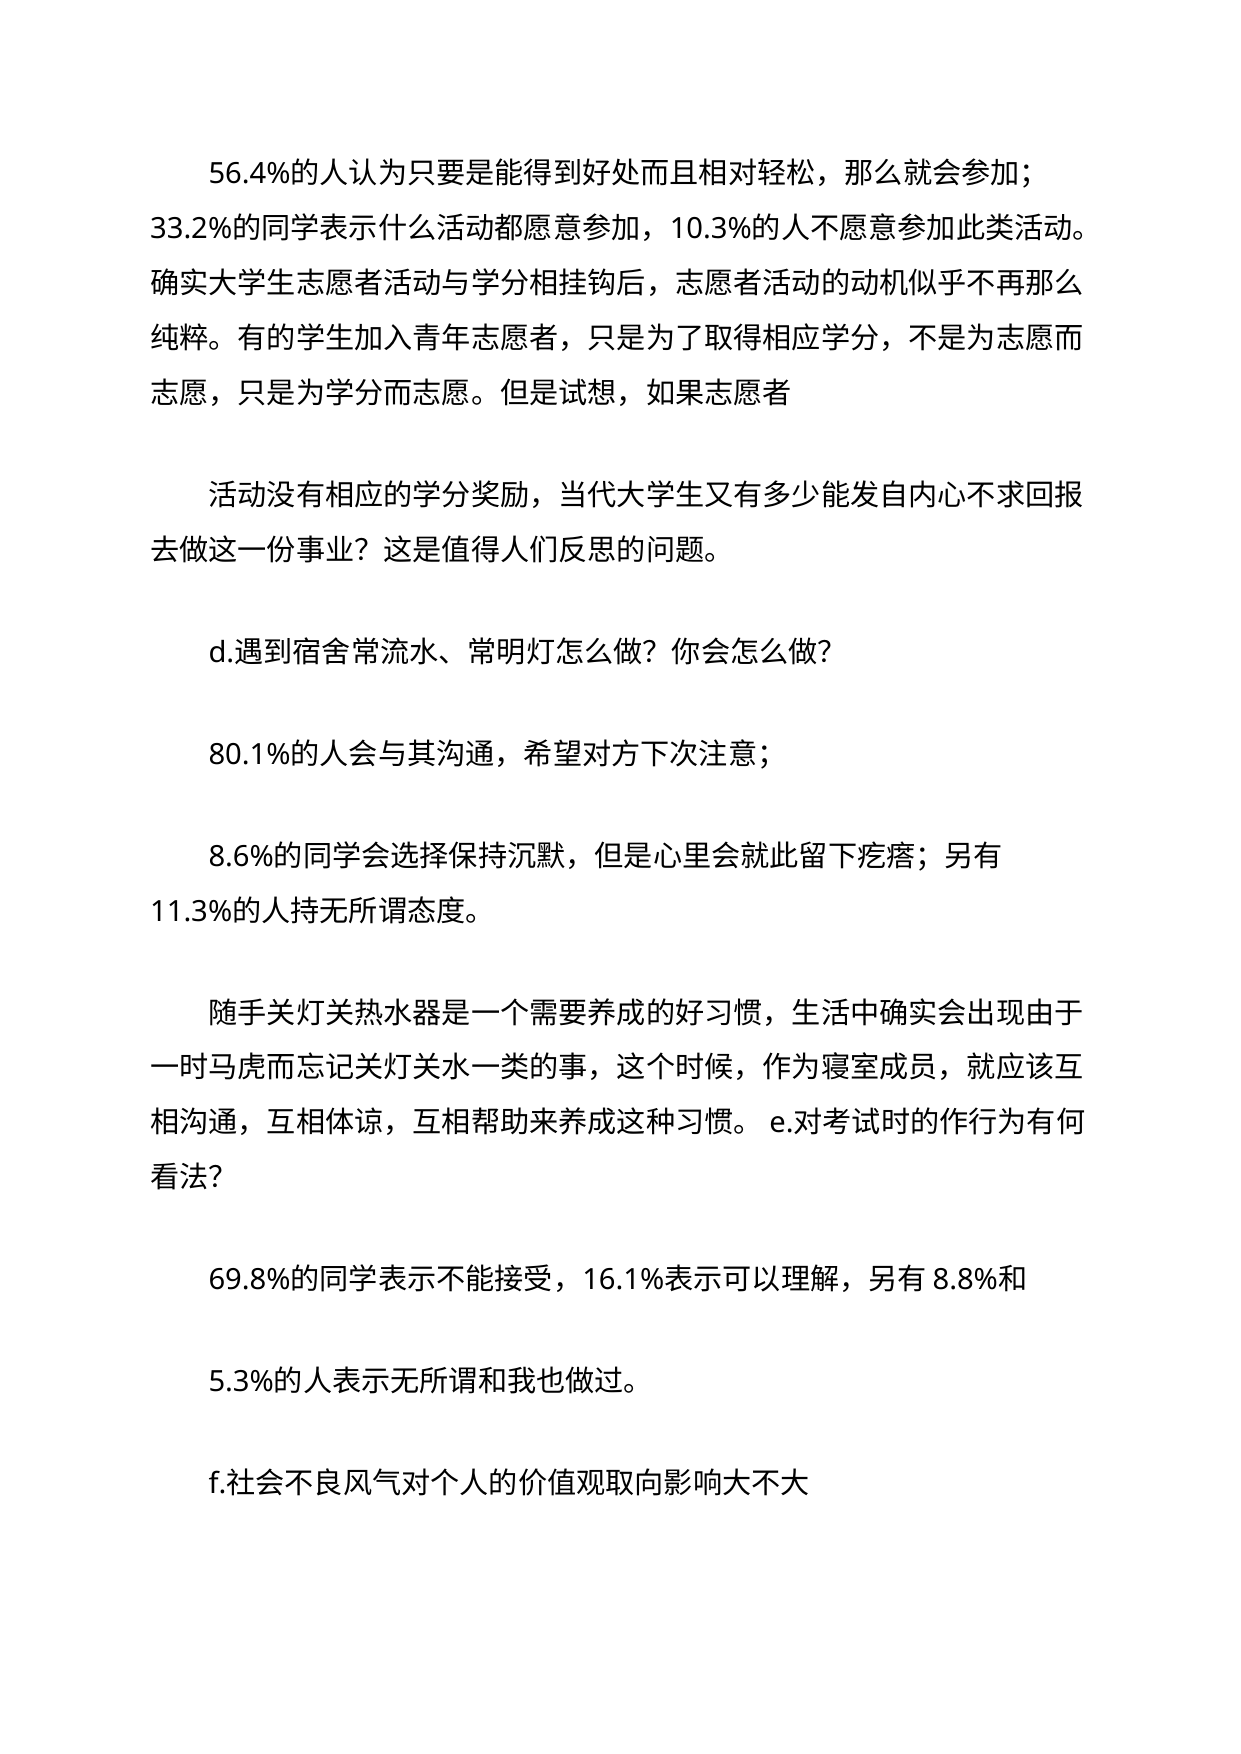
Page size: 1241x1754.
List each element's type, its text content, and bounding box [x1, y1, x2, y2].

text 69.8%的同学表示不能接受，16.1%表示可以理解，另有8.8%和 [150, 1256, 1090, 1298]
text d.遇到宿舍常流水、常明灯怎么做？你会怎么做？ [150, 628, 1090, 671]
text 随手关灯关热水器是一个需要养成的好习惯，生活中确实会出现由于一时马虎而忘记关灯关水一类的事，这个时候，作为寝室成员，就应该互相沟通，互相体谅，互相帮助来养成这种习惯。 e.对考试时的作行为有何看法？ [150, 989, 1090, 1196]
text 活动没有相应的学分奖励，当代大学生又有多少能发自内心不求回报去做这一份事业？这是值得人们反思的问题。 [150, 472, 1090, 569]
text f.社会不良风气对个人的价值观取向影响大不大 [150, 1460, 1090, 1502]
text 5.3%的人表示无所谓和我也做过。 [150, 1358, 1090, 1400]
text 8.6%的同学会选择保持沉默，但是心里会就此留下疙瘩；另有11.3%的人持无所谓态度。 [150, 832, 1090, 929]
text 56.4%的人认为只要是能得到好处而且相对轻松，那么就会参加；33.2%的同学表示什么活动都愿意参加，10.3%的人不愿意参加此类活动。确实大学生志愿者活动与学分相挂钩后，志愿者活动的动机似乎不再那么纯粹。有的学生加入青年志愿者，只是为了取得相应学分，不是为志愿而志愿，只是为学分而志愿。但是试想，如果志愿者 [150, 150, 1090, 412]
text 80.1%的人会与其沟通，希望对方下次注意； [150, 730, 1090, 773]
